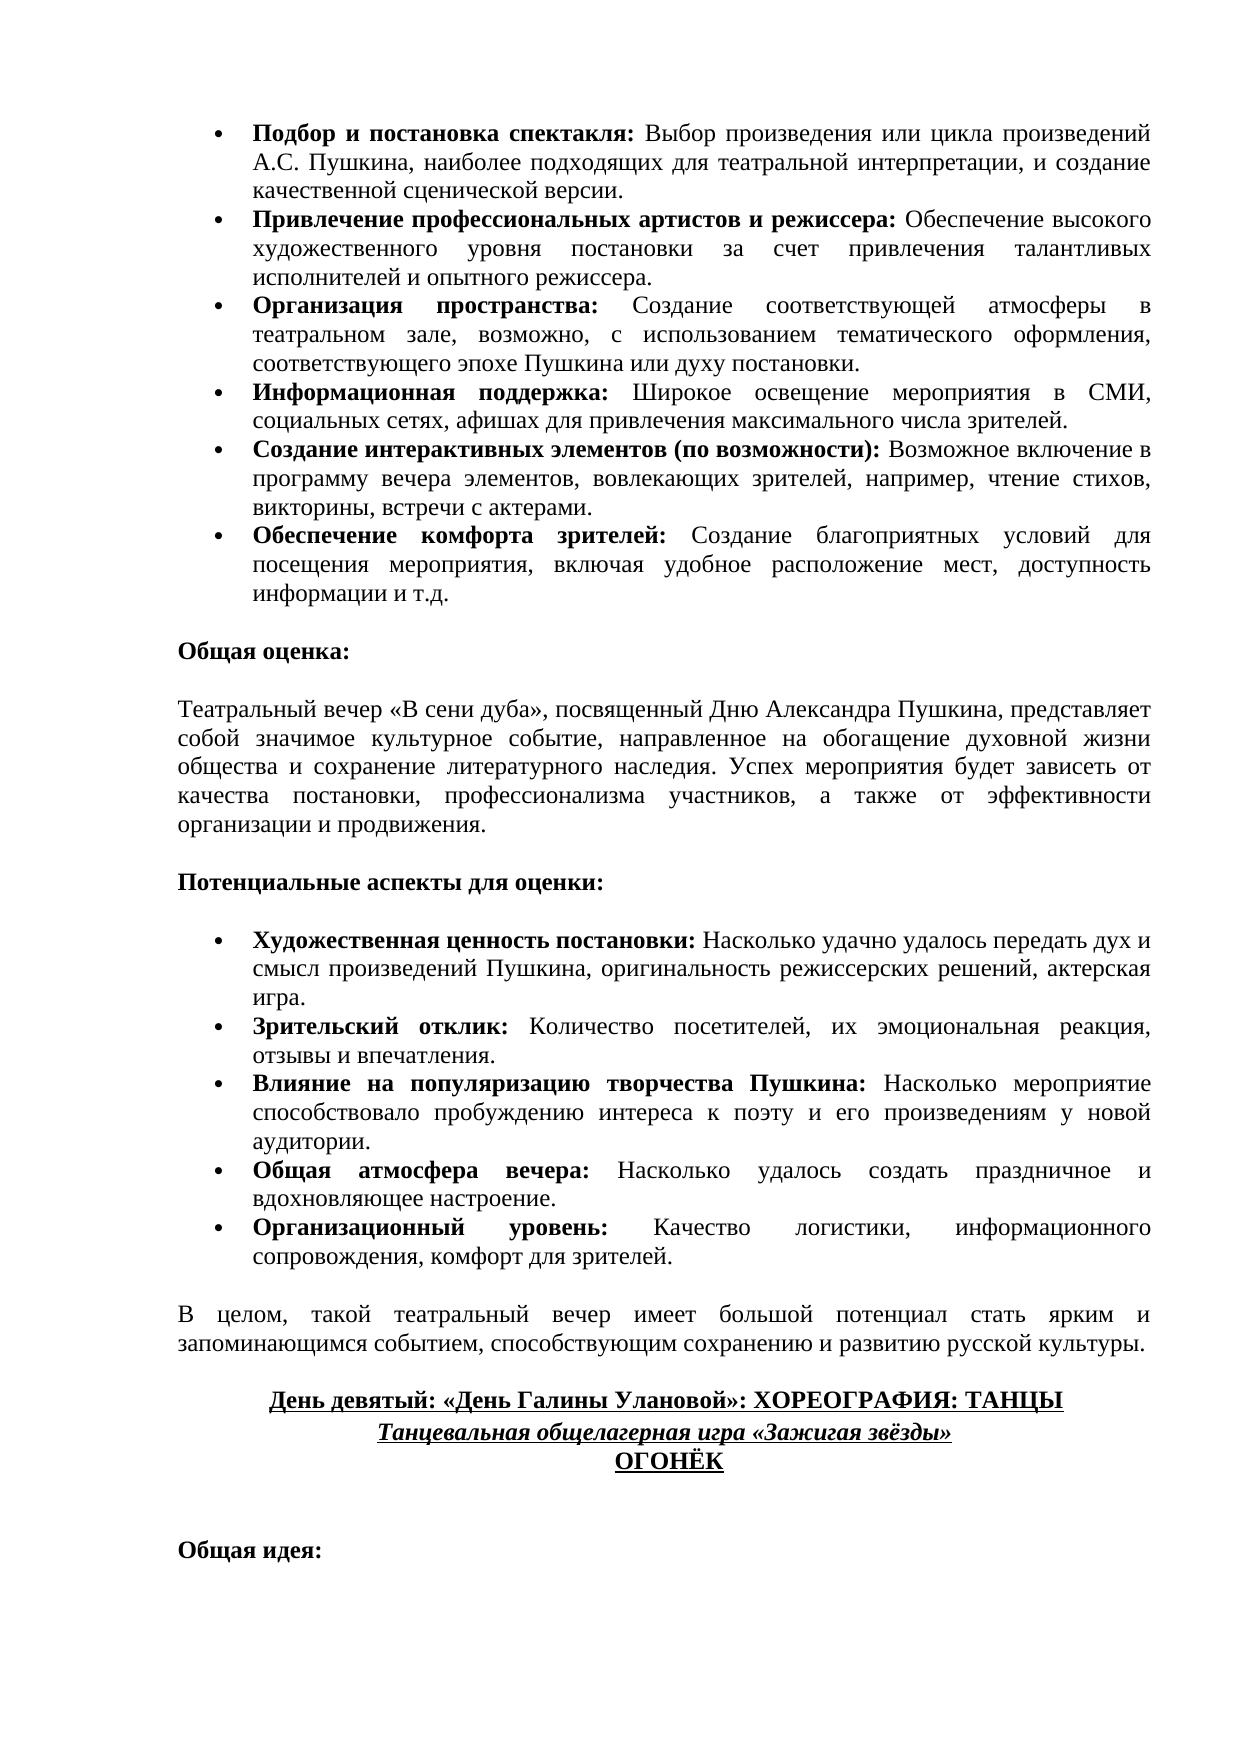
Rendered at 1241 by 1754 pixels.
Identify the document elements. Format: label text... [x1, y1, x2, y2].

list Привлечение профессиональных артистов и режиссера: Обеспечение высокого художественного уровня постановки за счет привлечения талантливых исполнителей и опытного режиссера. [215, 204, 1152, 291]
list Художественная ценность постановки: Насколько удачно удалось передать дух и смысл произведений Пушкина, оригинальность режиссерских решений, актерская игра. [215, 925, 1152, 1011]
text В целом, такой театральный вечер имеет большой потенциал стать ярким и запоминающимся событием, способствующим сохранению и развитию русской культуры. [177, 1299, 1152, 1356]
list Подбор и постановка спектакля: Выбор произведения или цикла произведений А.С. Пушкина, наиболее подходящих для театральной интерпретации, и создание качественной сценической версии. [215, 118, 1152, 204]
text Потенциальные аспекты для оценки: [177, 867, 1152, 896]
list Общая атмосфера вечера: Насколько удалось создать праздничное и вдохновляющее настроение. [215, 1155, 1152, 1212]
list Влияние на популяризацию творчества Пушкина: Насколько мероприятие способствовало пробуждению интереса к поэту и его произведениям у новой аудитории. [215, 1068, 1152, 1155]
text Общая оценка: [177, 636, 1152, 665]
list Зрительский отклик: Количество посетителей, их эмоциональная реакция, отзывы и впечатления. [215, 1011, 1152, 1068]
text Общая идея: [177, 1506, 1152, 1564]
list Обеспечение комфорта зрителей: Создание благоприятных условий для посещения мероприятия, включая удобное расположение мест, доступность информации и т.д. [215, 521, 1152, 607]
list Информационная поддержка: Широкое освещение мероприятия в СМИ, социальных сетях, афишах для привлечения максимального числа зрителей. [215, 377, 1152, 434]
text ОГОНЁК [186, 1446, 1152, 1475]
list Создание интерактивных элементов (по возможности): Возможное включение в программу вечера элементов, вовлекающих зрителей, например, чтение стихов, викторины, встречи с актерами. [215, 434, 1152, 521]
text День девятый: «День Галины Улановой»: ХОРЕОГРАФИЯ: ТАНЦЫ [181, 1386, 1152, 1414]
list Организационный уровень: Качество логистики, информационного сопровождения, комфорт для зрителей. [215, 1212, 1152, 1270]
list Организация пространства: Создание соответствующей атмосферы в театральном зале, возможно, с использованием тематического оформления, соответствующего эпохе Пушкина или духу постановки. [215, 291, 1152, 377]
text Театральный вечер «В сени дуба», посвященный Дню Александра Пушкина, представляет собой значимое культурное событие, направленное на обогащение духовной жизни общества и сохранение литературного наследия. Успех мероприятия будет зависеть от качества постановки, профессионализма участников, а также от эффективности организации и продвижения. [177, 694, 1152, 838]
text Танцевальная общелагерная игра «Зажигая звёзды» [177, 1417, 1152, 1445]
